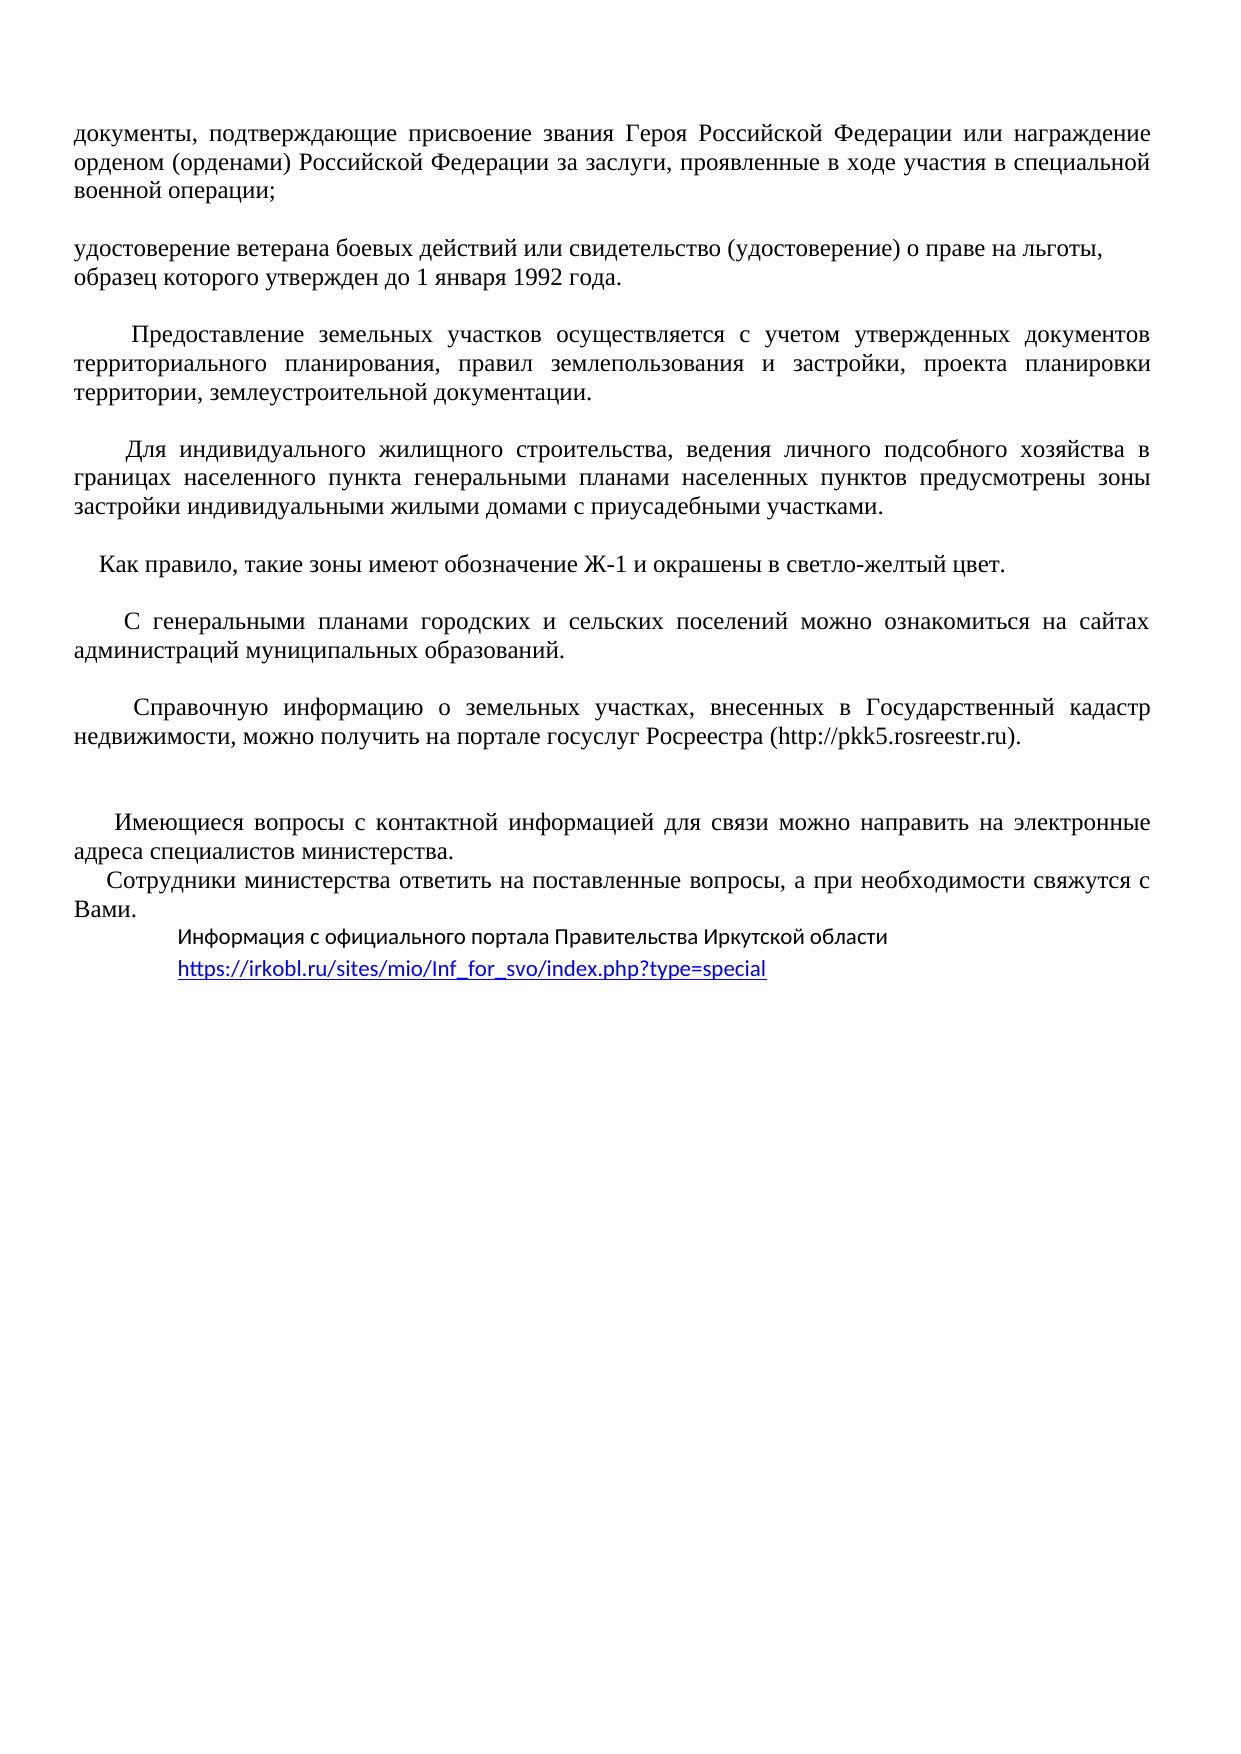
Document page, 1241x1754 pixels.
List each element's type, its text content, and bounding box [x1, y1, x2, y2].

text Справочную информацию о земельных участках, внесенных в Государственный кадастр недвижимости, можно получить на портале госуслуг Росреестра (http://pkk5.rosreestr.ru). [74, 692, 1152, 750]
text Как правило, такие зоны имеют обозначение Ж-1 и окрашены в светло-желтый цвет. [74, 549, 1152, 577]
text С генеральными планами городских и сельских поселений можно ознакомиться на сайтах администраций муниципальных образований. [74, 606, 1152, 664]
text документы, подтверждающие присвоение звания Героя Российской Федерации или награждение орденом (орденами) Российской Федерации за заслуги, проявленные в ходе участия в специальной военной операции; [74, 118, 1152, 204]
text Информация с официального портала Правительства Иркутской области https://irkobl.ru/sites/mio/Inf_for_svo/index.php?type=special [177, 922, 1152, 983]
text Сотрудники министерства ответить на поставленные вопросы, а при необходимости свяжутся с Вами. [74, 865, 1152, 922]
text удостоверение ветерана боевых действий или свидетельство (удостоверение) о праве на льготы, образец которого утвержден до 1 января 1992 года. [74, 233, 1152, 291]
text Для индивидуального жилищного строительства, ведения личного подсобного хозяйства в границах населенного пункта генеральными планами населенных пунктов предусмотрены зоны застройки индивидуальными жилыми домами с приусадебными участками. [74, 434, 1152, 520]
text Предоставление земельных участков осуществляется с учетом утвержденных документов территориального планирования, правил землепользования и застройки, проекта планировки территории, землеустроительной документации. [74, 319, 1152, 406]
text Имеющиеся вопросы с контактной информацией для связи можно направить на электронные адреса специалистов министерства. [74, 807, 1152, 865]
